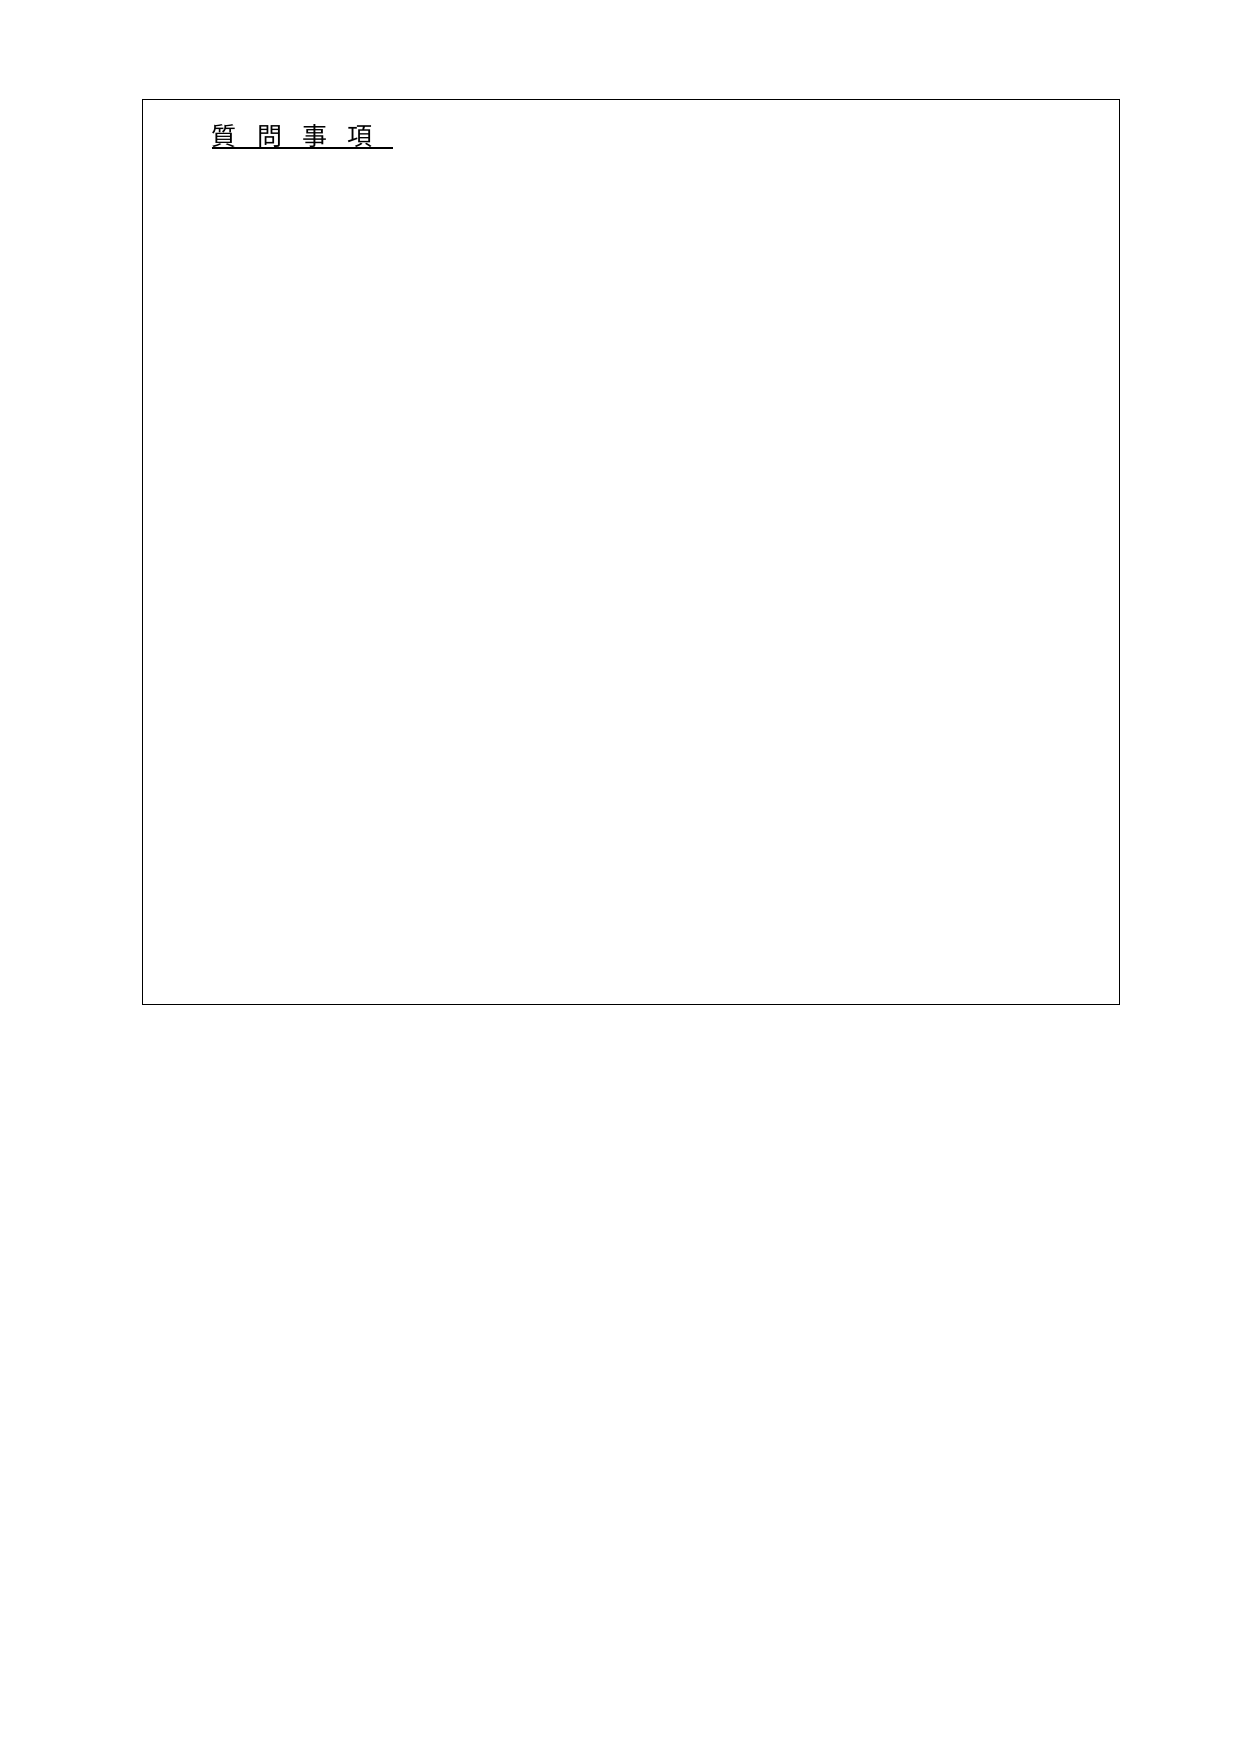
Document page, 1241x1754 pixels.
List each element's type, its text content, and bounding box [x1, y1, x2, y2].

table_header 質問事項 [143, 100, 1119, 1004]
